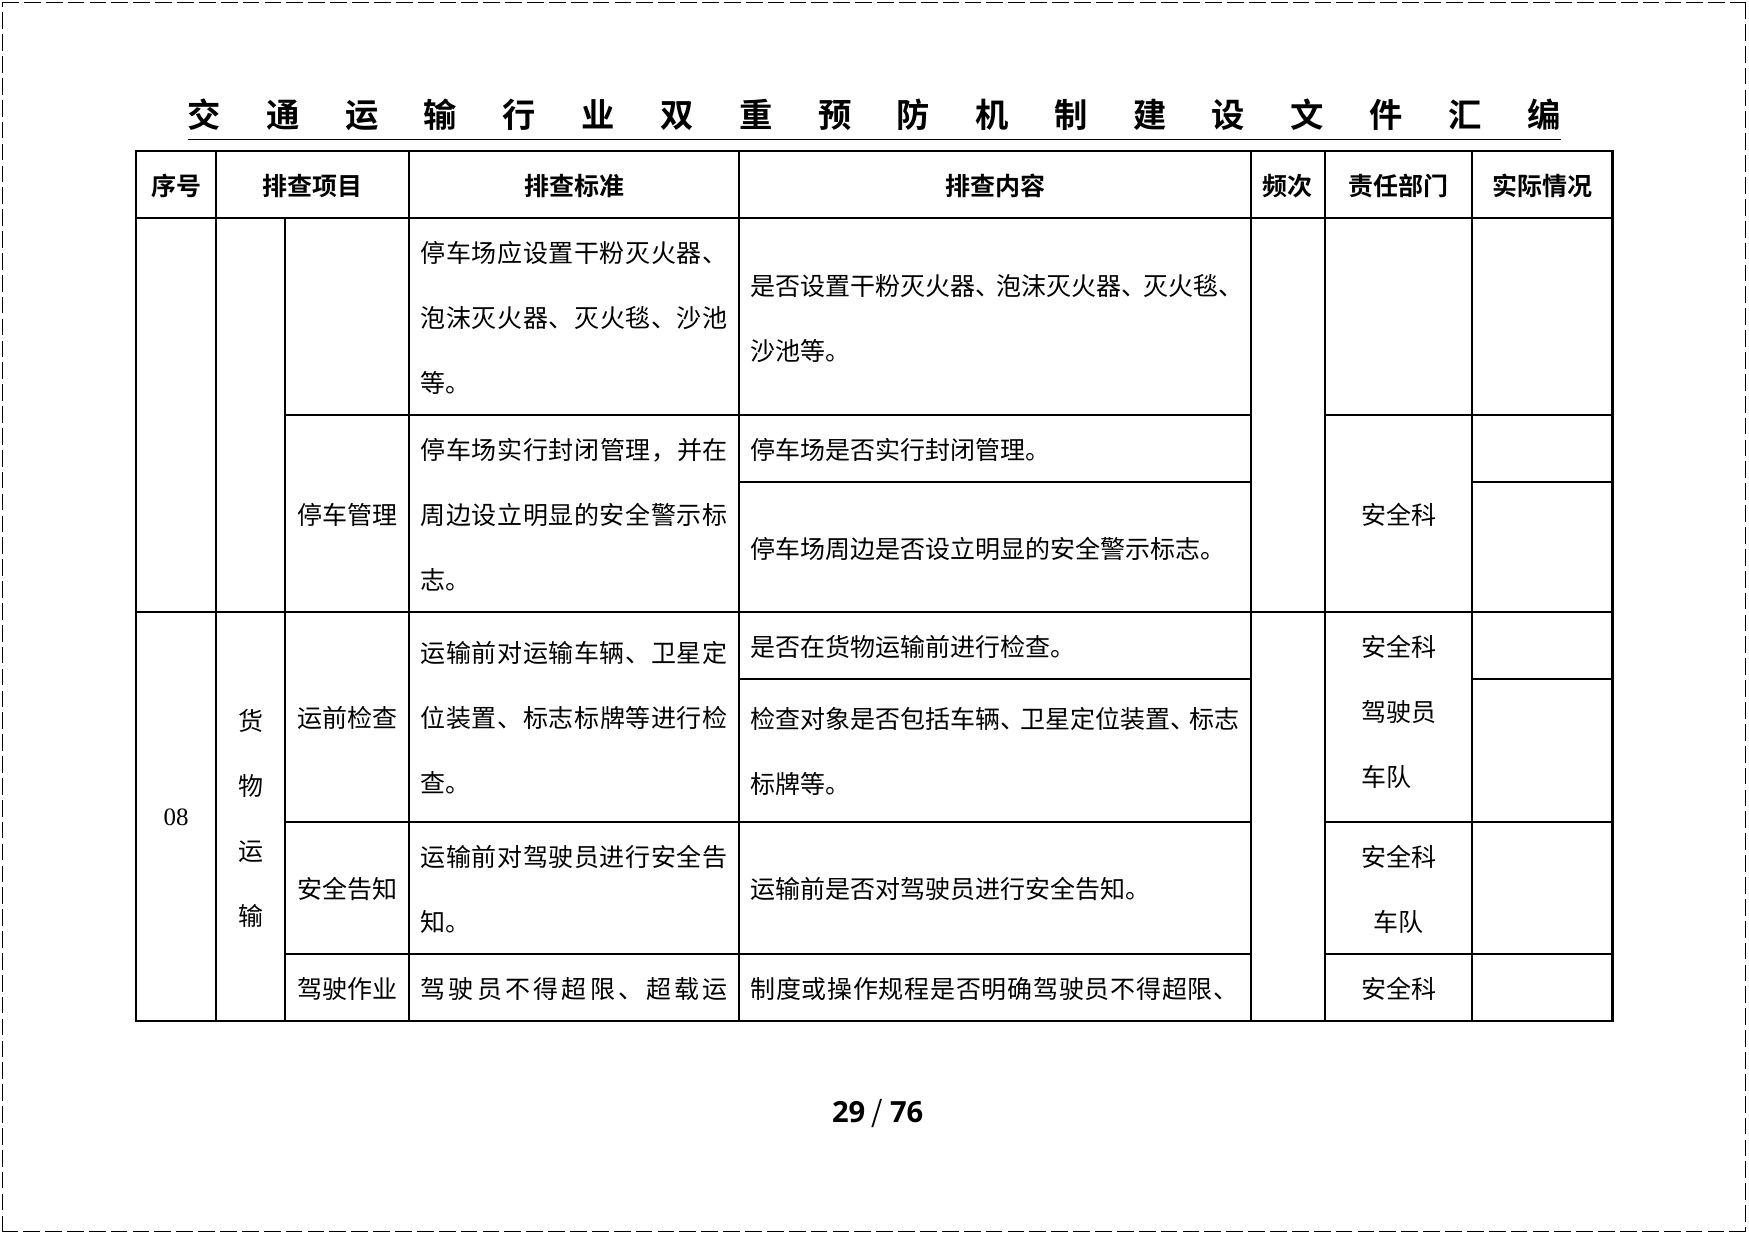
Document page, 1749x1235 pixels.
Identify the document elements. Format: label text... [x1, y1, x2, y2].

table_cell 安全告知 [286, 823, 408, 953]
table_header 序号 [137, 152, 215, 217]
table_header 频次 [1252, 152, 1323, 217]
table_cell [1473, 680, 1611, 821]
table_cell 08 [137, 613, 215, 1020]
table_cell 运输前是否对驾驶员进行安全告知。 [740, 823, 1250, 953]
table_cell [1473, 823, 1611, 953]
table_cell [1473, 483, 1611, 611]
table_cell [1252, 613, 1323, 1020]
table_cell [1473, 613, 1611, 678]
table_cell 检查对象是否包括车辆、卫星定位装置、标志标牌等。 [740, 680, 1250, 821]
table_cell 是否设置干粉灭火器、泡沫灭火器、灭火毯、沙池等。 [740, 219, 1250, 414]
table_cell [1473, 955, 1611, 1020]
table_cell 停车场周边是否设立明显的安全警示标志。 [740, 483, 1250, 611]
table_cell 停车管理 [286, 416, 408, 611]
table_cell 停车场实行封闭管理，并在周边设立明显的安全警示标志。 [410, 416, 738, 611]
table_cell 货物运输 [217, 613, 284, 1020]
table_header 排查标准 [410, 152, 738, 217]
table_cell 安全科 驾驶员 [1325, 955, 1471, 1020]
table_cell 停车场应设置干粉灭火器、泡沫灭火器、灭火毯、沙池等。 [410, 219, 738, 414]
table_cell 运前检查 [286, 613, 408, 821]
table_cell [1473, 416, 1611, 481]
table_cell 运输前对运输车辆、卫星定位装置、标志标牌等进行检查。 [410, 613, 738, 821]
table_cell 安全科 驾驶员 车队 [1325, 613, 1471, 821]
table_cell 是否在货物运输前进行检查。 [740, 613, 1250, 678]
table_cell 安全科 车队 [1325, 823, 1471, 953]
table_cell 驾驶作业 [286, 955, 408, 1020]
table_header 实际情况 [1473, 152, 1611, 217]
table_cell [1473, 219, 1611, 414]
table_header 责任部门 [1325, 152, 1471, 217]
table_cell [410, 955, 738, 1020]
table_cell 制度或操作规程是否明确驾驶员不得超限、超载运输和疲劳驾驶。 [740, 955, 1250, 1020]
table_header 排查内容 [740, 152, 1250, 217]
table_header 排查项目 [217, 152, 408, 217]
table_cell 运输前对驾驶员进行安全告知。 [410, 823, 738, 953]
table_cell 安全科 [1325, 416, 1471, 611]
table_cell 停车场是否实行封闭管理。 [740, 416, 1250, 481]
